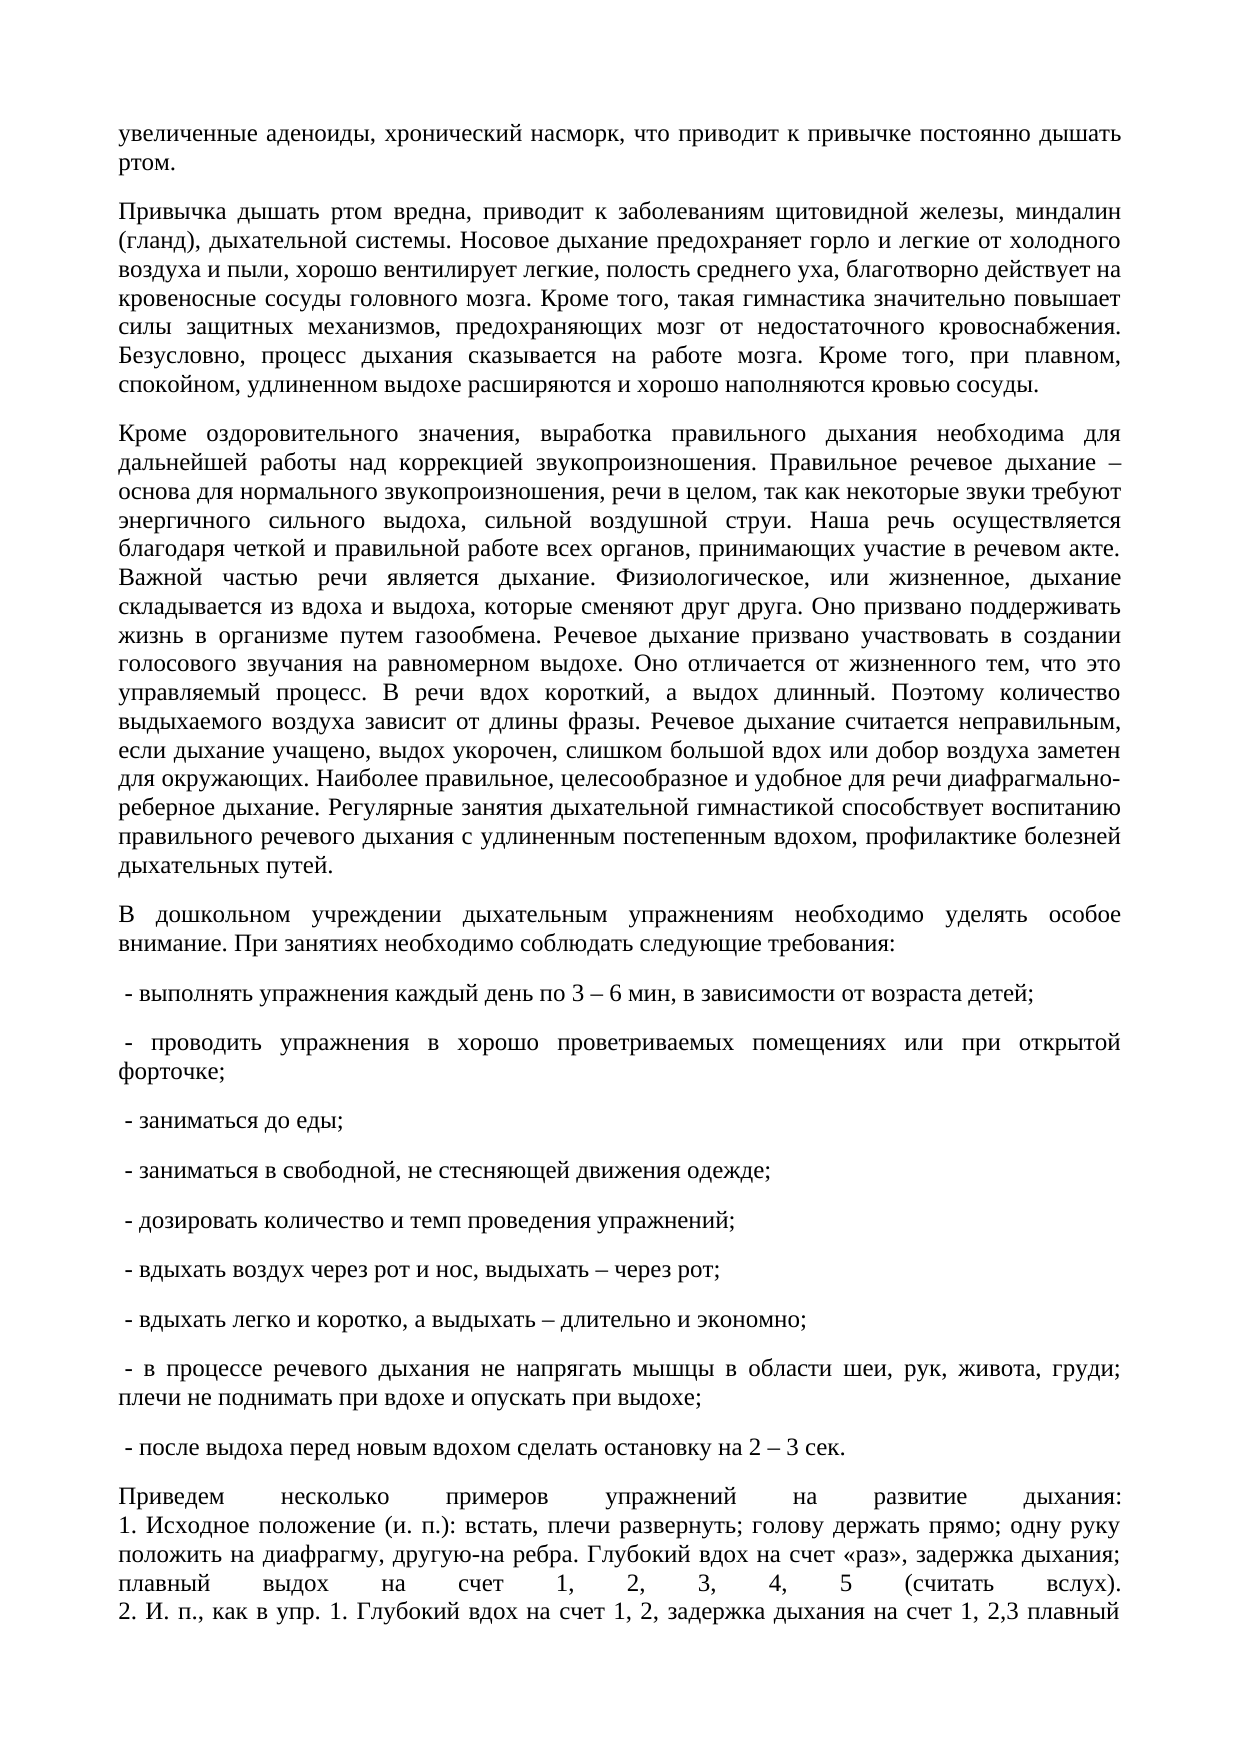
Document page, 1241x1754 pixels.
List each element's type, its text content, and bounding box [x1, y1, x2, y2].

text - вдыхать воздух через рот и нос, выдыхать – через рот; [118, 1254, 1122, 1283]
text - дозировать количество и темп проведения упражнений; [118, 1205, 1122, 1233]
text - проводить упражнения в хорошо проветриваемых помещениях или при открытой форточке; [118, 1027, 1122, 1085]
text Кроме оздоровительного значения, выработка правильного дыхания необходима для дальнейшей работы над коррекцией звукопроизношения. Правильное речевое дыхание – основа для нормального звукопроизношения, речи в целом, так как некоторые звуки требуют энергичного сильного выдоха, сильной воздушной струи. Наша речь осуществляется благодаря четкой и правильной работе всех органов, принимающих участие в речевом акте. Важной частью речи является дыхание. Физиологическое, или жизненное, дыхание складывается из вдоха и выдоха, которые сменяют друг друга. Оно призвано поддерживать жизнь в организме путем газообмена. Речевое дыхание призвано участвовать в создании голосового звучания на равномерном выдохе. Оно отличается от жизненного тем, что это управляемый процесс. В речи вдох короткий, а выдох длинный. Поэтому количество выдыхаемого воздуха зависит от длины фразы. Речевое дыхание считается неправильным, если дыхание учащено, выдох укорочен, слишком большой вдох или добор воздуха заметен для окружающих. Наиболее правильное, целесообразное и удобное для речи диафрагмально-реберное дыхание. Регулярные занятия дыхательной гимнастикой способствует воспитанию правильного речевого дыхания с удлиненным постепенным вдохом, профилактике болезней дыхательных путей. [118, 418, 1122, 878]
text Привычка дышать ртом вредна, приводит к заболеваниям щитовидной железы, миндалин (гланд), дыхательной системы. Носовое дыхание предохраняет горло и легкие от холодного воздуха и пыли, хорошо вентилирует легкие, полость среднего уха, благотворно действует на кровеносные сосуды головного мозга. Кроме того, такая гимнастика значительно повышает силы защитных механизмов, предохраняющих мозг от недостаточного кровоснабжения. Безусловно, процесс дыхания сказывается на работе мозга. Кроме того, при плавном, спокойном, удлиненном выдохе расширяются и хорошо наполняются кровью сосуды. [118, 196, 1122, 398]
text В дошкольном учреждении дыхательным упражнениям необходимо уделять особое внимание. При занятиях необходимо соблюдать следующие требования: [118, 899, 1122, 957]
text - выполнять упражнения каждый день по 3 – 6 мин, в зависимости от возраста детей; [118, 978, 1122, 1006]
text - заниматься до еды; [118, 1106, 1122, 1134]
text - вдыхать легко и коротко, а выдыхать – длительно и экономно; [118, 1304, 1122, 1333]
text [118, 1481, 1122, 1625]
text - заниматься в свободной, не стесняющей движения одежде; [118, 1155, 1122, 1184]
text - после выдоха перед новым вдохом сделать остановку на 2 – 3 сек. [118, 1432, 1122, 1461]
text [118, 118, 1122, 176]
text - в процессе речевого дыхания не напрягать мышцы в области шеи, рук, живота, груди; плечи не поднимать при вдохе и опускать при выдохе; [118, 1353, 1122, 1411]
